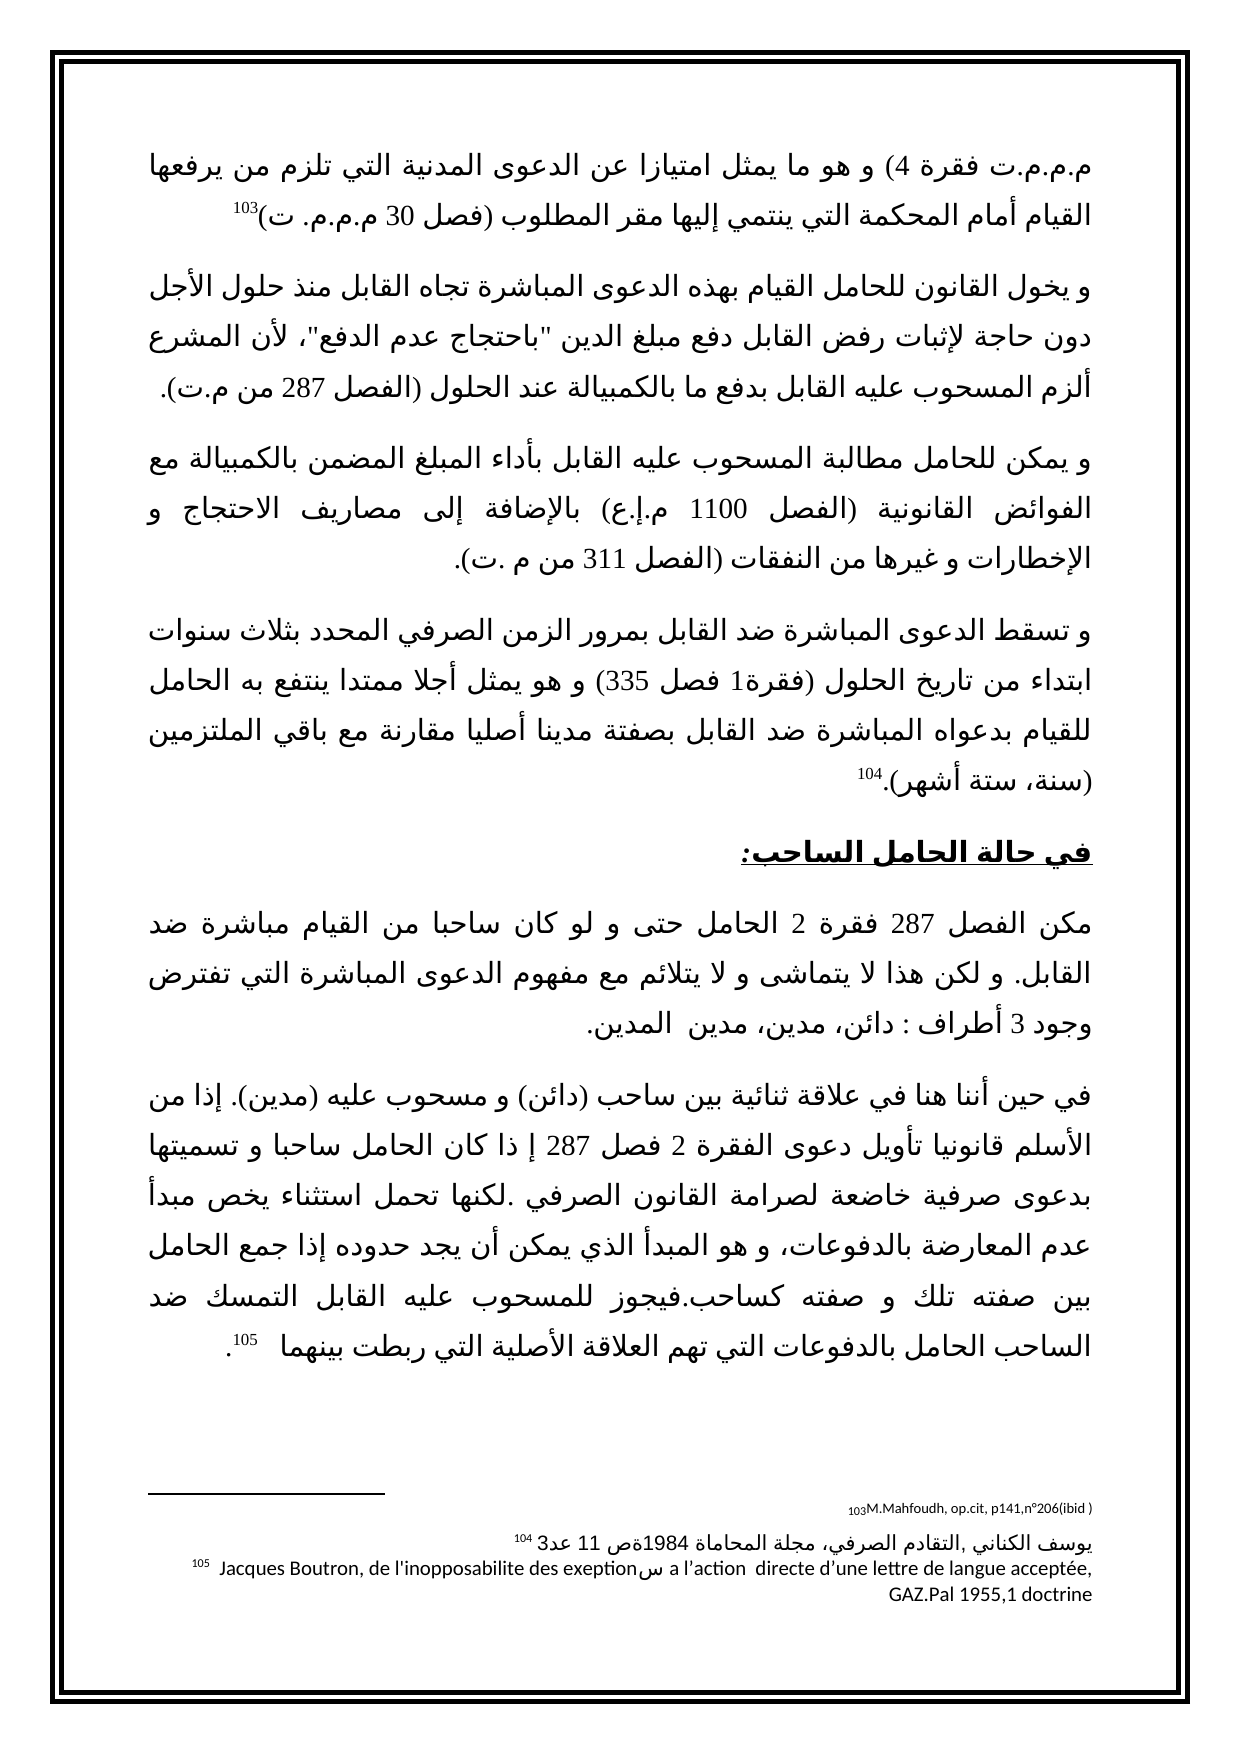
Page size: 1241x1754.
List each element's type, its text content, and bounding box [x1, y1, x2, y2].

text في حالة الحامل الساحب: [148, 835, 1093, 868]
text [148, 148, 1093, 231]
text في حين أننا هنا في علاقة ثنائية بين ساحب (دائن) و مسحوب عليه (مدين). إذا من الأسلم قانونيا تأويل دعوى الفقرة 2 فصل 287 إ ذا كان الحامل ساحبا و تسميتها بدعوى صرفية خاضعة لصرامة القانون الصرفي .لكنها تحمل استثناء يخص مبدأ عدم المعارضة بالدفوعات، و هو المبدأ الذي يمكن أن يجد حدوده إذا جمع الحامل بين صفته تلك و صفته كساحب.فيجوز للمسحوب عليه القابل التمسك ضد الساحب الحامل بالدفوعات التي تهم العلاقة الأصلية التي ربطت بينهما . [148, 1078, 1093, 1363]
text و يخول القانون للحامل القيام بهذه الدعوى المباشرة تجاه القابل منذ حلول الأجل دون حاجة لإثبات رفض القابل دفع مبلغ الدين "باحتجاج عدم الدفع"، لأن المشرع ألزم المسحوب عليه القابل بدفع ما بالكمبيالة عند الحلول (الفصل 287 من م.ت). [148, 269, 1093, 403]
text و يمكن للحامل مطالبة المسحوب عليه القابل بأداء المبلغ المضمن بالكمبيالة مع الفوائض القانونية (الفصل 1100 م.إ.ع) بالإضافة إلى مصاريف الاحتجاج و الإخطارات و غيرها من النفقات (الفصل 311 من م .ت). [148, 441, 1093, 575]
text و تسقط الدعوى المباشرة ضد القابل بمرور الزمن الصرفي المحدد بثلاث سنوات ابتداء من تاريخ الحلول (فقرة1 فصل 335) و هو يمثل أجلا ممتدا ينتفع به الحامل للقيام بدعواه المباشرة ضد القابل بصفتة مدينا أصليا مقارنة مع باقي الملتزمين (سنة، ستة أشهر). [148, 613, 1093, 797]
text مكن الفصل 287 فقرة 2 الحامل حتى و لو كان ساحبا من القيام مباشرة ضد القابل. و لكن هذا لا يتماشى و لا يتلائم مع مفهوم الدعوى المباشرة التي تفترض وجود 3 أطراف : دائن، مدين، مدين المدين. [148, 906, 1093, 1040]
